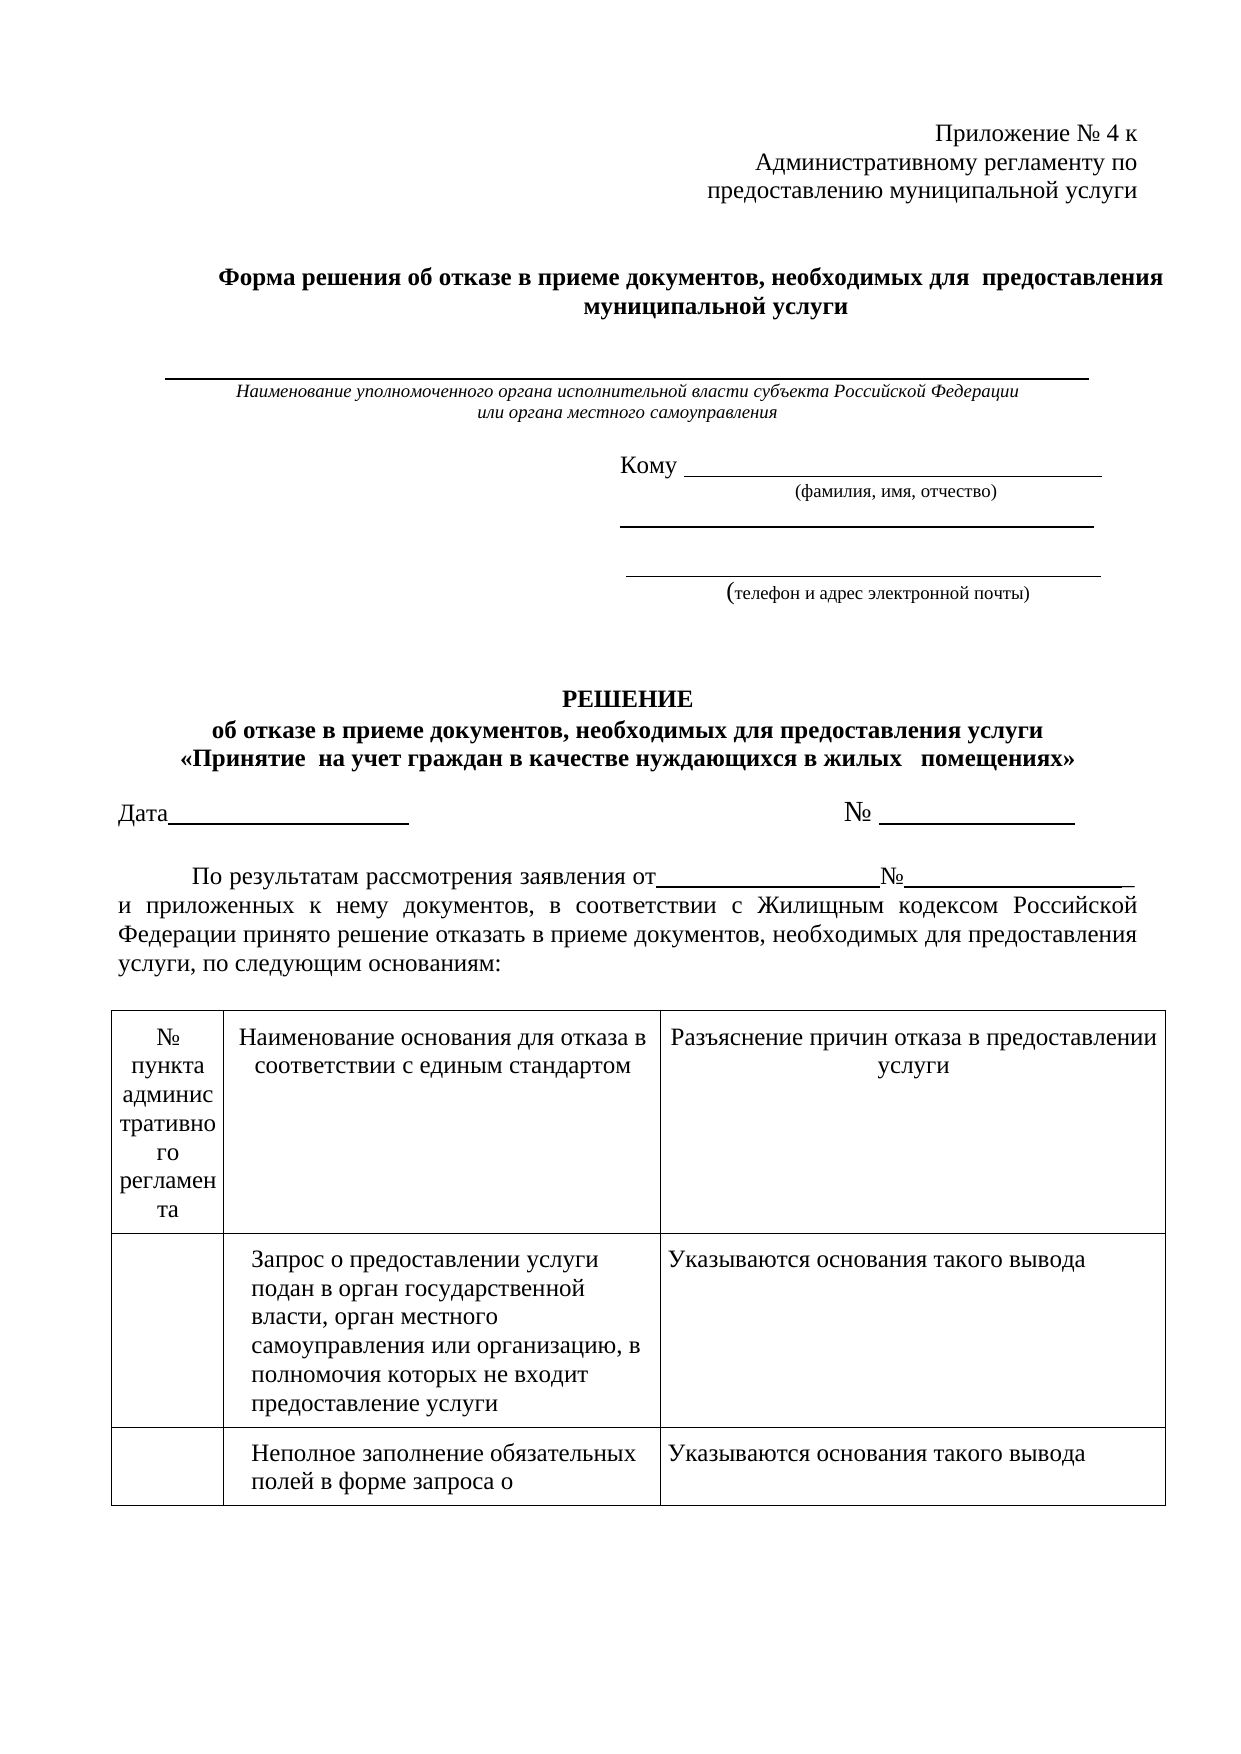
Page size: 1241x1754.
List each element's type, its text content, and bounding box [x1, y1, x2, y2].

text Наименование уполномоченного органа исполнительной власти субъекта Российской Федерации или органа местного самоуправления [236, 374, 1040, 423]
text Приложение № 4 к Административному регламенту по предоставлению муниципальной услуги [676, 118, 1137, 204]
table_cell Указываются основания такого вывода [661, 1428, 1165, 1505]
table_header Наименование основания для отказа в соответствии с единым стандартом [224, 1011, 660, 1233]
text Дата № [118, 794, 1192, 828]
table_cell Запрос о предоставлении услуги подан в орган государственной власти, орган местного самоуправления или организацию, в полномочия которых не входит предоставление услуги [224, 1234, 660, 1427]
text Кому [620, 451, 1192, 479]
text (фамилия, имя, отчество) [795, 479, 1192, 501]
table_cell Указываются основания такого вывода [661, 1234, 1165, 1427]
text (телефон и адрес электронной почты) [726, 572, 1192, 605]
subtitle РЕШЕНИЕ [126, 681, 1129, 714]
text По результатам рассмотрения заявления от № _ и приложенных к нему документов, в соответствии с Жилищным кодексом Российской Федерации принято решение отказать в приеме документов, необходимых для предоставления услуги, по следующим основаниям: [118, 861, 1137, 976]
table_cell [112, 1428, 223, 1505]
text об отказе в приеме документов, необходимых для предоставления услуги [126, 714, 1129, 744]
subtitle Форма решения об отказе в приеме документов, необходимых для предоставления муниципальной услуги [189, 262, 1192, 320]
subtitle «Принятие на учет граждан в качестве нуждающихся в жилых помещениях» [126, 745, 1129, 771]
table_cell [112, 1234, 223, 1427]
table_header Разъяснение причин отказа в предоставлении услуги [661, 1011, 1165, 1233]
table_header № пункта админис тративно го регламен та [112, 1011, 223, 1233]
table_cell Неполное заполнение обязательных полей в форме запроса о [224, 1428, 660, 1505]
